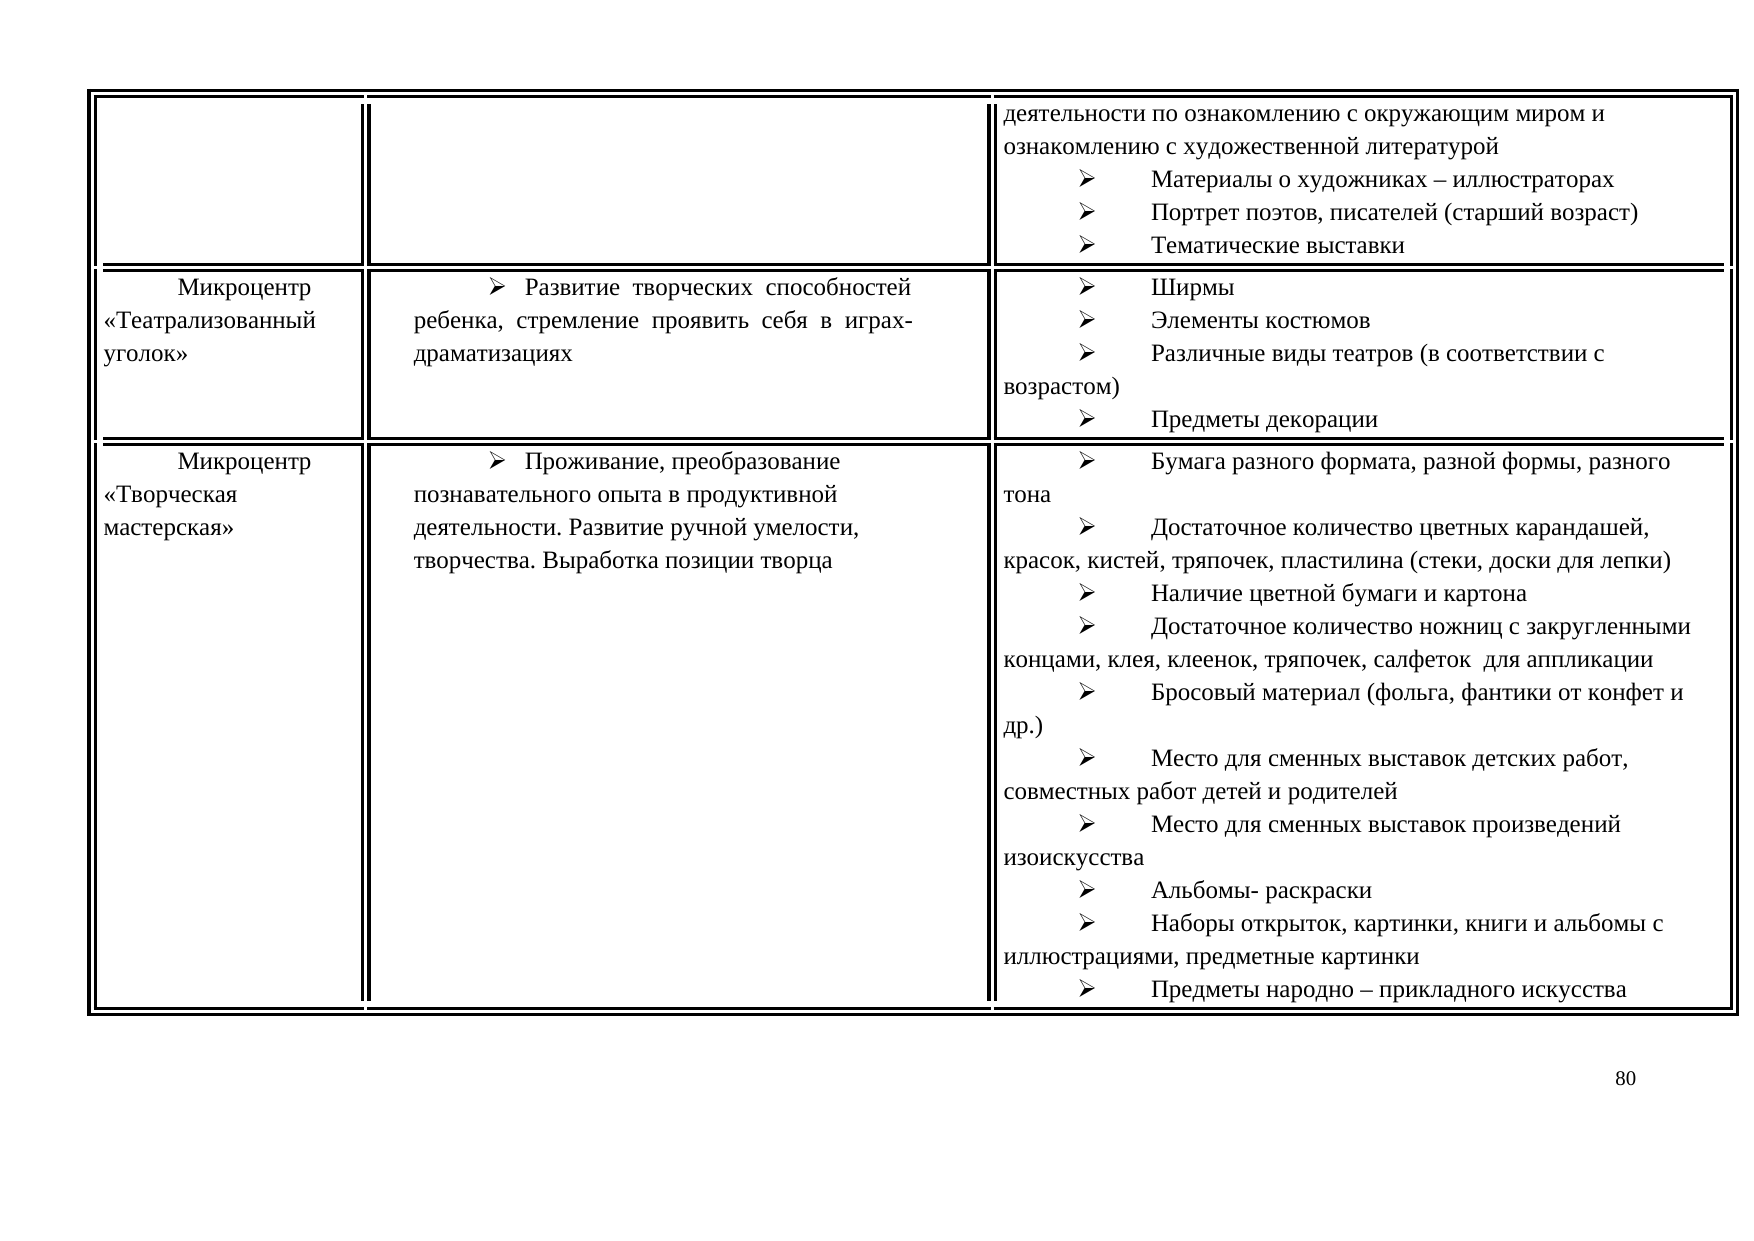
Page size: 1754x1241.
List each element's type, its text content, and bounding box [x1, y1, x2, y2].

table_cell Микроцентр «Театрализованный уголок» [92, 263, 366, 437]
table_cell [992, 92, 1734, 263]
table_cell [366, 92, 992, 263]
table_cell Ширмы Элементы костюмов Различные виды театров (в соответствии с возрастом) Предметы декорации [992, 263, 1734, 437]
table_cell Развитие творческих способностей ребенка, стремление проявить себя в играх-драматизациях [366, 263, 992, 437]
table_cell Бумага разного формата, разной формы, разного тона Достаточное количество цветных карандашей, красок, кистей, тряпочек, пластилина (стеки, доски для лепки) Наличие цветной бумаги и картона Достаточное количество ножниц с закругленными концами, клея, клеенок, тряпочек, салфеток для аппликации Бросовый материал (фольга, фантики от конфет и др.) Место для сменных выставок детских работ, совместных работ детей и родителей Место для сменных выставок произведений изоискусства Альбомы- раскраски Наборы открыток, картинки, книги и альбомы с иллюстрациями, предметные картинки Предметы народно – прикладного искусства [992, 437, 1734, 1007]
table_cell Микроцентр «Творческая мастерская» [92, 437, 366, 1007]
table_cell Проживание, преобразование познавательного опыта в продуктивной деятельности. Развитие ручной умелости, творчества. Выработка позиции творца [366, 437, 992, 1007]
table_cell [92, 92, 366, 263]
